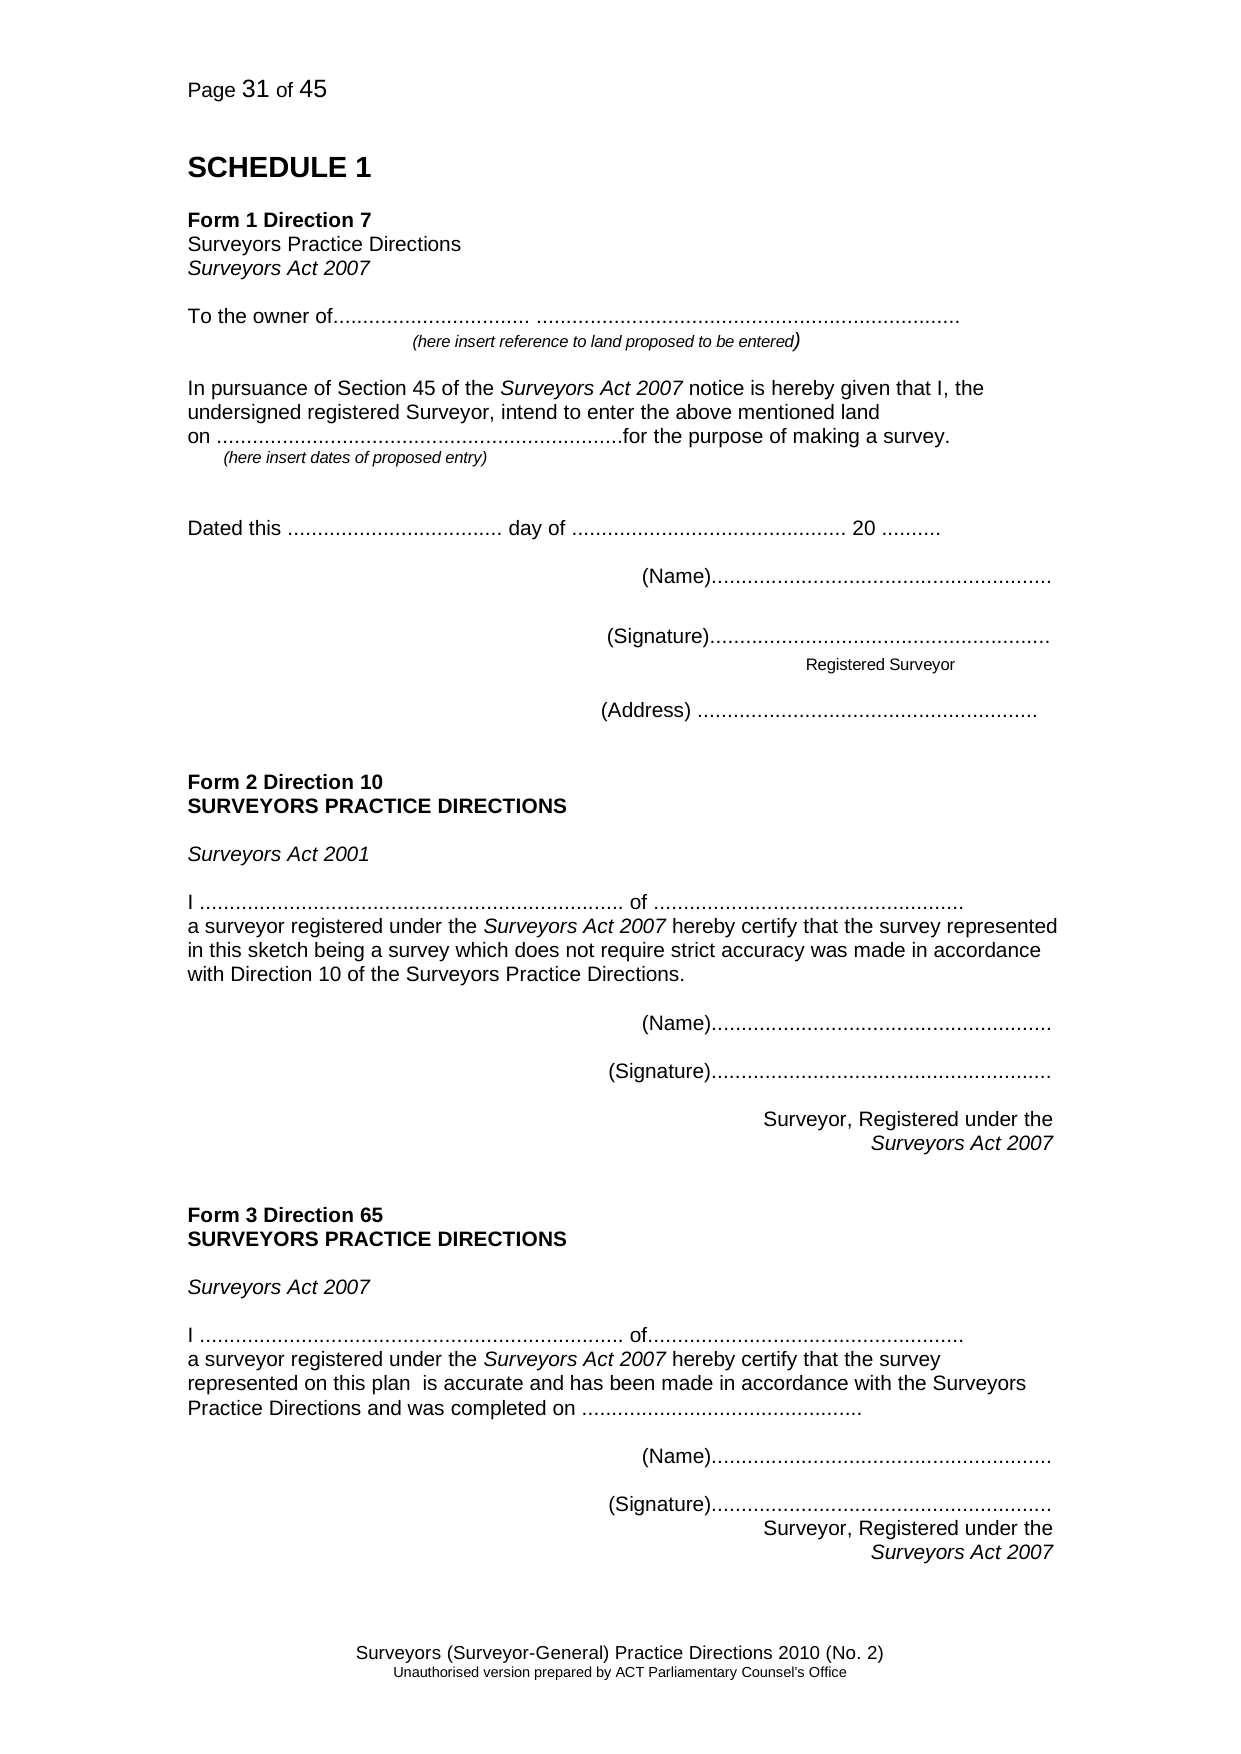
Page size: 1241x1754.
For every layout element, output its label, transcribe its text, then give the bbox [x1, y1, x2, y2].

text SURVEYORS PRACTICE DIRECTIONS [187, 794, 1053, 818]
text (Signature)......................................................... [187, 1492, 1053, 1516]
text (Signature)......................................................... [601, 624, 1053, 648]
text (Signature)......................................................... [187, 1058, 1053, 1083]
text In pursuance of Section 45 of the Surveyors Act 2007 notice is hereby given that I, the undersigned registered Surveyor, intend to enter the above mentioned land on ....................................................................for the purpose of making a survey. [187, 376, 1053, 448]
text I ....................................................................... of..................................................... [187, 1323, 1053, 1347]
text Surveyor, Registered under the [187, 1516, 1053, 1540]
text Form 1 Direction 7 [187, 208, 1053, 232]
text Surveyors Act 2007 [187, 256, 1053, 280]
text Surveyor, Registered under the [187, 1107, 1053, 1131]
text Registered Surveyor [187, 654, 955, 673]
text (here insert reference to land proposed to be entered) [412, 328, 1053, 352]
text Surveyors Act 2007 [187, 1275, 1053, 1299]
text (Address) ......................................................... [601, 698, 1053, 722]
text Surveyors Act 2001 [187, 842, 1053, 866]
subtitle Surveyors Act 2007 [187, 1131, 1053, 1155]
text Form 2 Direction 10 [187, 770, 1053, 794]
text Dated this .................................... day of .............................................. 20 .......... [187, 515, 1053, 539]
text Surveyors Practice Directions [187, 232, 1053, 256]
text (Name)......................................................... [187, 1443, 1053, 1468]
text a surveyor registered under the Surveyors Act 2007 hereby certify that the survey represented in this sketch being a survey which does not require strict accuracy was made in accordance with Direction 10 of the Surveyors Practice Directions. [187, 914, 1058, 986]
text SCHEDULE 1 [187, 150, 1053, 183]
text Form 3 Direction 65 [187, 1203, 1053, 1227]
text I ....................................................................... of .................................................... [187, 890, 1053, 914]
text (Name)......................................................... [187, 563, 1053, 588]
text a surveyor registered under the Surveyors Act 2007 hereby certify that the survey represented on this plan is accurate and has been made in accordance with the Surveyors Practice Directions and was completed on ............................................... [187, 1347, 1053, 1419]
text To the owner of................................. ....................................................................... [187, 304, 1053, 328]
subtitle Surveyors Act 2007 [187, 1540, 1053, 1564]
text SURVEYORS PRACTICE DIRECTIONS [187, 1227, 1053, 1251]
text (here insert dates of proposed entry) [187, 448, 1053, 467]
text (Name)......................................................... [187, 1010, 1053, 1034]
